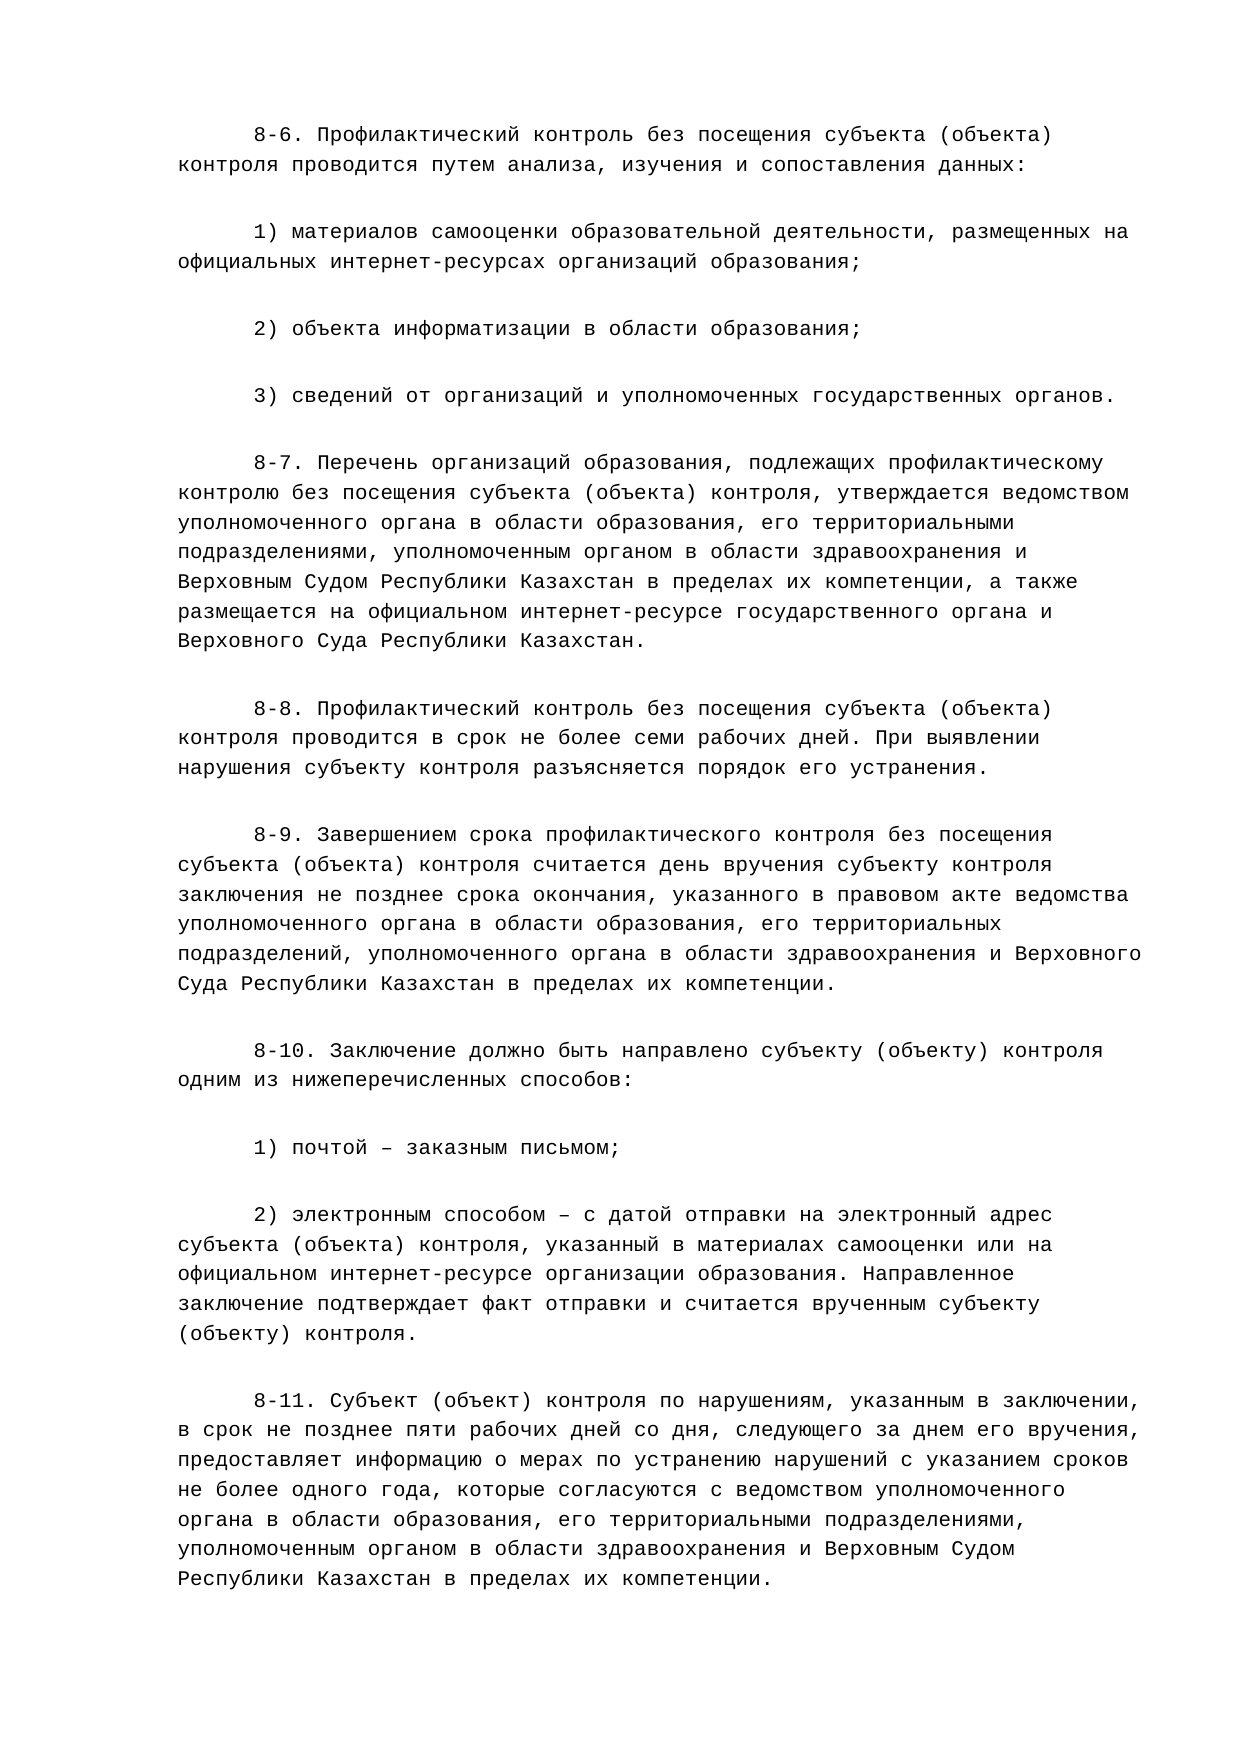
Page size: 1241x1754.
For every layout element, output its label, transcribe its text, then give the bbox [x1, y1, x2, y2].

text 1) почтой – заказным письмом; [177, 1131, 1152, 1160]
text 8-8. Профилактический контроль без посещения субъекта (объекта) контроля проводится в срок не более семи рабочих дней. При выявлении нарушения субъекту контроля разъясняется порядок его устранения. [177, 692, 1152, 781]
text 2) объекта информатизации в области образования; [177, 312, 1152, 342]
text 8-6. Профилактический контроль без посещения субъекта (объекта) контроля проводится путем анализа, изучения и сопоставления данных: [177, 118, 1152, 177]
text 8-9. Завершением срока профилактического контроля без посещения субъекта (объекта) контроля считается день вручения субъекту контроля заключения не позднее срока окончания, указанного в правовом акте ведомства уполномоченного органа в области образования, его территориальных подразделений, уполномоченного органа в области здравоохранения и Верховного Суда Республики Казахстан в пределах их компетенции. [177, 818, 1152, 996]
text 1) материалов самооценки образовательной деятельности, размещенных на официальных интернет-ресурсах организаций образования; [177, 215, 1152, 274]
text 3) сведений от организаций и уполномоченных государственных органов. [177, 379, 1152, 409]
text 8-7. Перечень организаций образования, подлежащих профилактическому контролю без посещения субъекта (объекта) контроля, утверждается ведомством уполномоченного органа в области образования, его территориальными подразделениями, уполномоченным органом в области здравоохранения и Верховным Судом Республики Казахстан в пределах их компетенции, а также размещается на официальном интернет-ресурсе государственного органа и Верховного Суда Республики Казахстан. [177, 446, 1152, 654]
text 8-10. Заключение должно быть направлено субъекту (объекту) контроля одним из нижеперечисленных способов: [177, 1034, 1152, 1093]
text 8-11. Субъект (объект) контроля по нарушениям, указанным в заключении, в срок не позднее пяти рабочих дней со дня, следующего за днем его вручения, предоставляет информацию о мерах по устранению нарушений с указанием сроков не более одного года, которые согласуются с ведомством уполномоченного органа в области образования, его территориальными подразделениями, уполномоченным органом в области здравоохранения и Верховным Судом Республики Казахстан в пределах их компетенции. [177, 1384, 1152, 1592]
text 2) электронным способом – с датой отправки на электронный адрес субъекта (объекта) контроля, указанный в материалах самооценки или на официальном интернет-ресурсе организации образования. Направленное заключение подтверждает факт отправки и считается врученным субъекту (объекту) контроля. [177, 1198, 1152, 1346]
